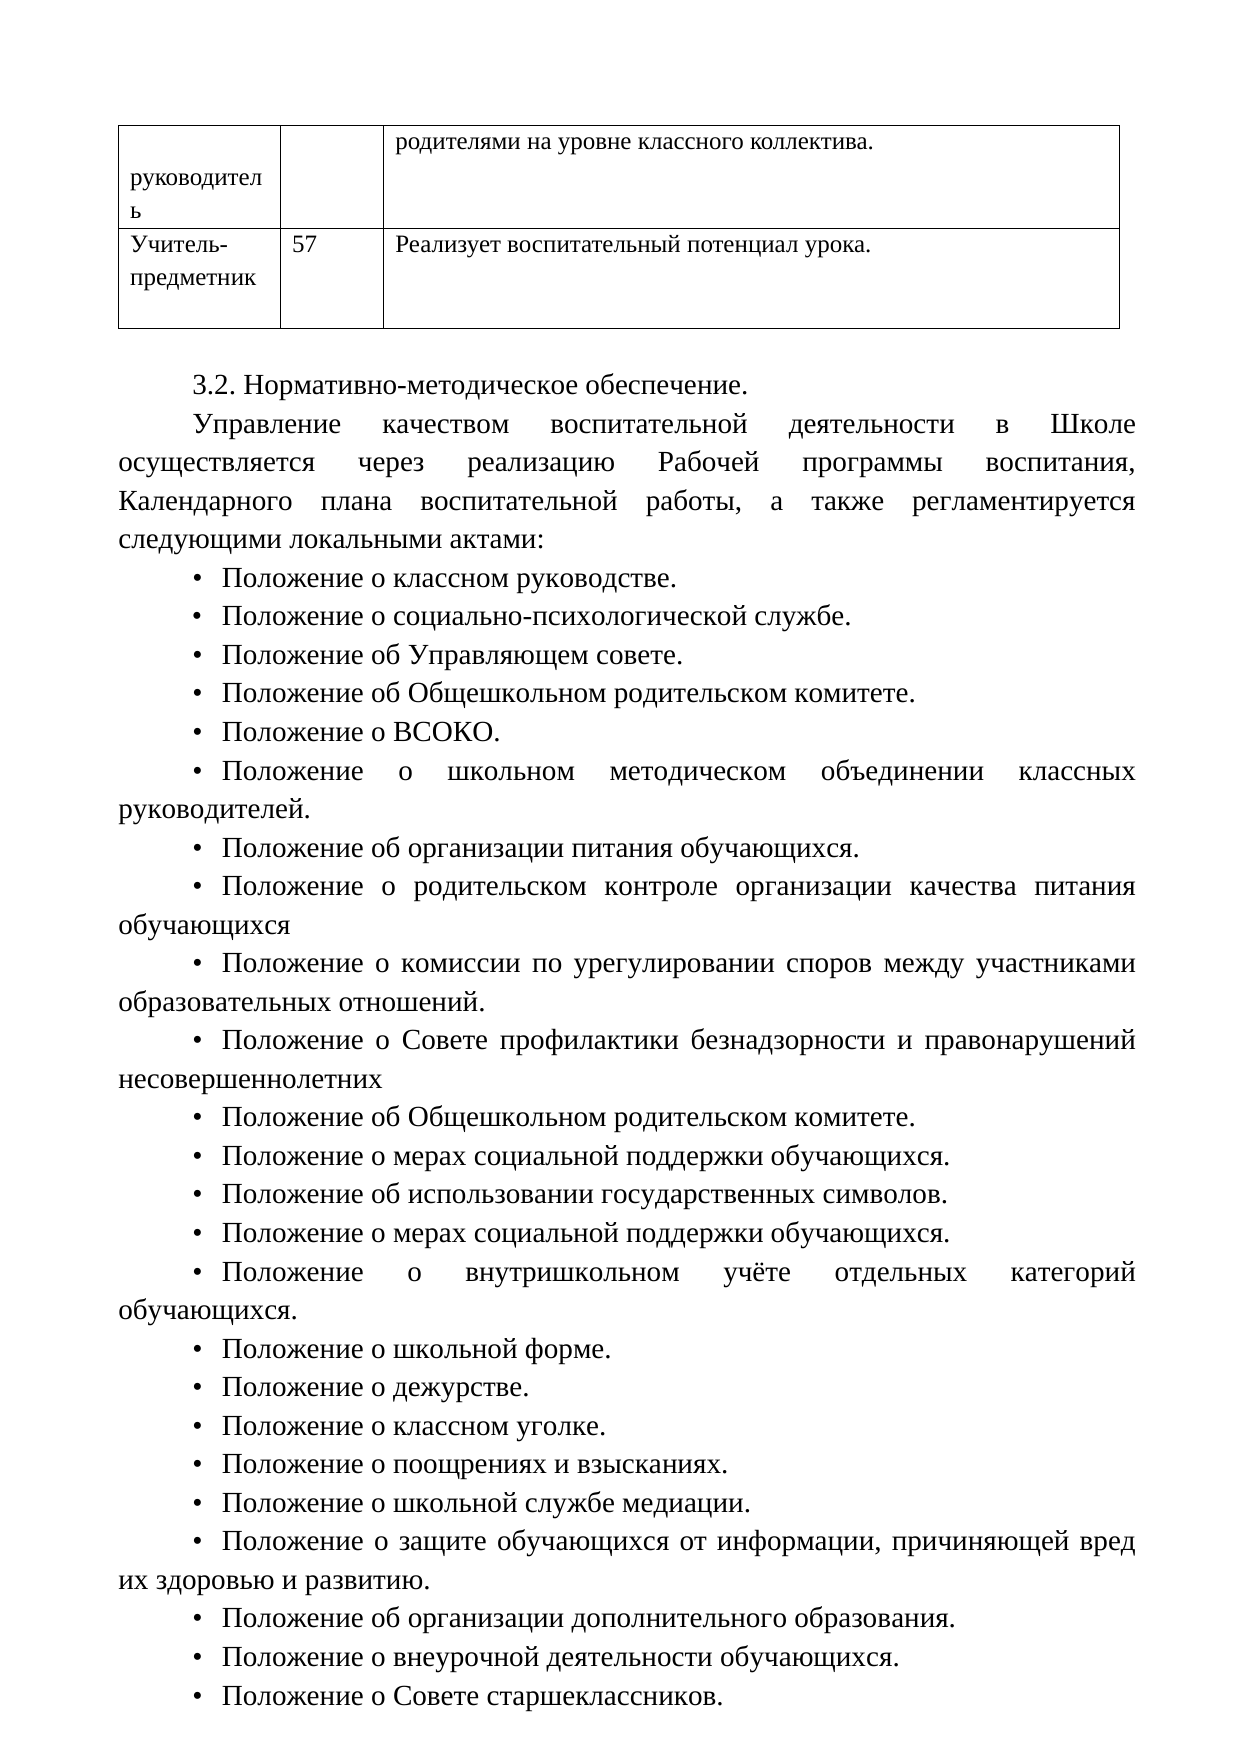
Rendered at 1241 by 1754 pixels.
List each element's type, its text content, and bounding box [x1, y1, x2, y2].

text 3.2. Нормативно-методическое обеспечение. [118, 367, 1137, 401]
text • Положение о дежурстве. [118, 1369, 1137, 1403]
text • Положение о школьном методическом объединении классных руководителей. [118, 753, 1137, 825]
table_cell 57 [281, 229, 383, 328]
table_cell Реализует воспитательный потенциал урока. [384, 229, 1119, 328]
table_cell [119, 126, 280, 228]
text Управление качеством воспитательной деятельности в Школе осуществляется через реализацию Рабочей программы воспитания, Календарного плана воспитательной работы, а также регламентируется следующими локальными актами: [118, 406, 1137, 555]
list Положение об использовании государственных символов. [118, 1177, 1137, 1210]
text • Положение о социально-психологической службе. [118, 598, 1137, 632]
text • Положение об Общешкольном родительском комитете. [118, 676, 1137, 709]
text • Положение о комиссии по урегулировании споров между участниками образовательных отношений. [118, 945, 1137, 1017]
text • Положение о классном уголке. [118, 1408, 1137, 1441]
text • Положение о Совете профилактики безнадзорности и правонарушений несовершеннолетних [118, 1022, 1137, 1094]
text • Положение о мерах социальной поддержки обучающихся. [118, 1138, 1137, 1172]
text • Положение об организации дополнительного образования. [118, 1601, 1137, 1634]
text • Положение о классном руководстве. [118, 560, 1137, 593]
text • Положение о защите обучающихся от информации, причиняющей вред их здоровью и развитию. [118, 1523, 1137, 1596]
list Положение о школьной службе медиации. [118, 1485, 1137, 1518]
text • Положение о школьной форме. [118, 1331, 1137, 1364]
text • Положение о поощрениях и взысканиях. [118, 1446, 1137, 1480]
list Положение о внутришкольном учёте отдельных категорий обучающихся. [118, 1254, 1137, 1326]
list Положение о мерах социальной поддержки обучающихся. [118, 1215, 1137, 1249]
table_cell Учитель-предметник [119, 229, 280, 328]
table_cell 35 [281, 126, 383, 228]
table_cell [384, 126, 1119, 228]
text • Положение о внеурочной деятельности обучающихся. [118, 1639, 1137, 1673]
text • Положение об Управляющем совете. [118, 637, 1137, 671]
list Положение о родительском контроле организации качества питания обучающихся [118, 868, 1137, 940]
text • Положение о Совете старшеклассников. [118, 1678, 1137, 1711]
text • Положение об Общешкольном родительском комитете. [118, 1099, 1137, 1133]
text • Положение о ВСОКО. [118, 714, 1137, 748]
list Положение об организации питания обучающихся. [118, 830, 1137, 863]
